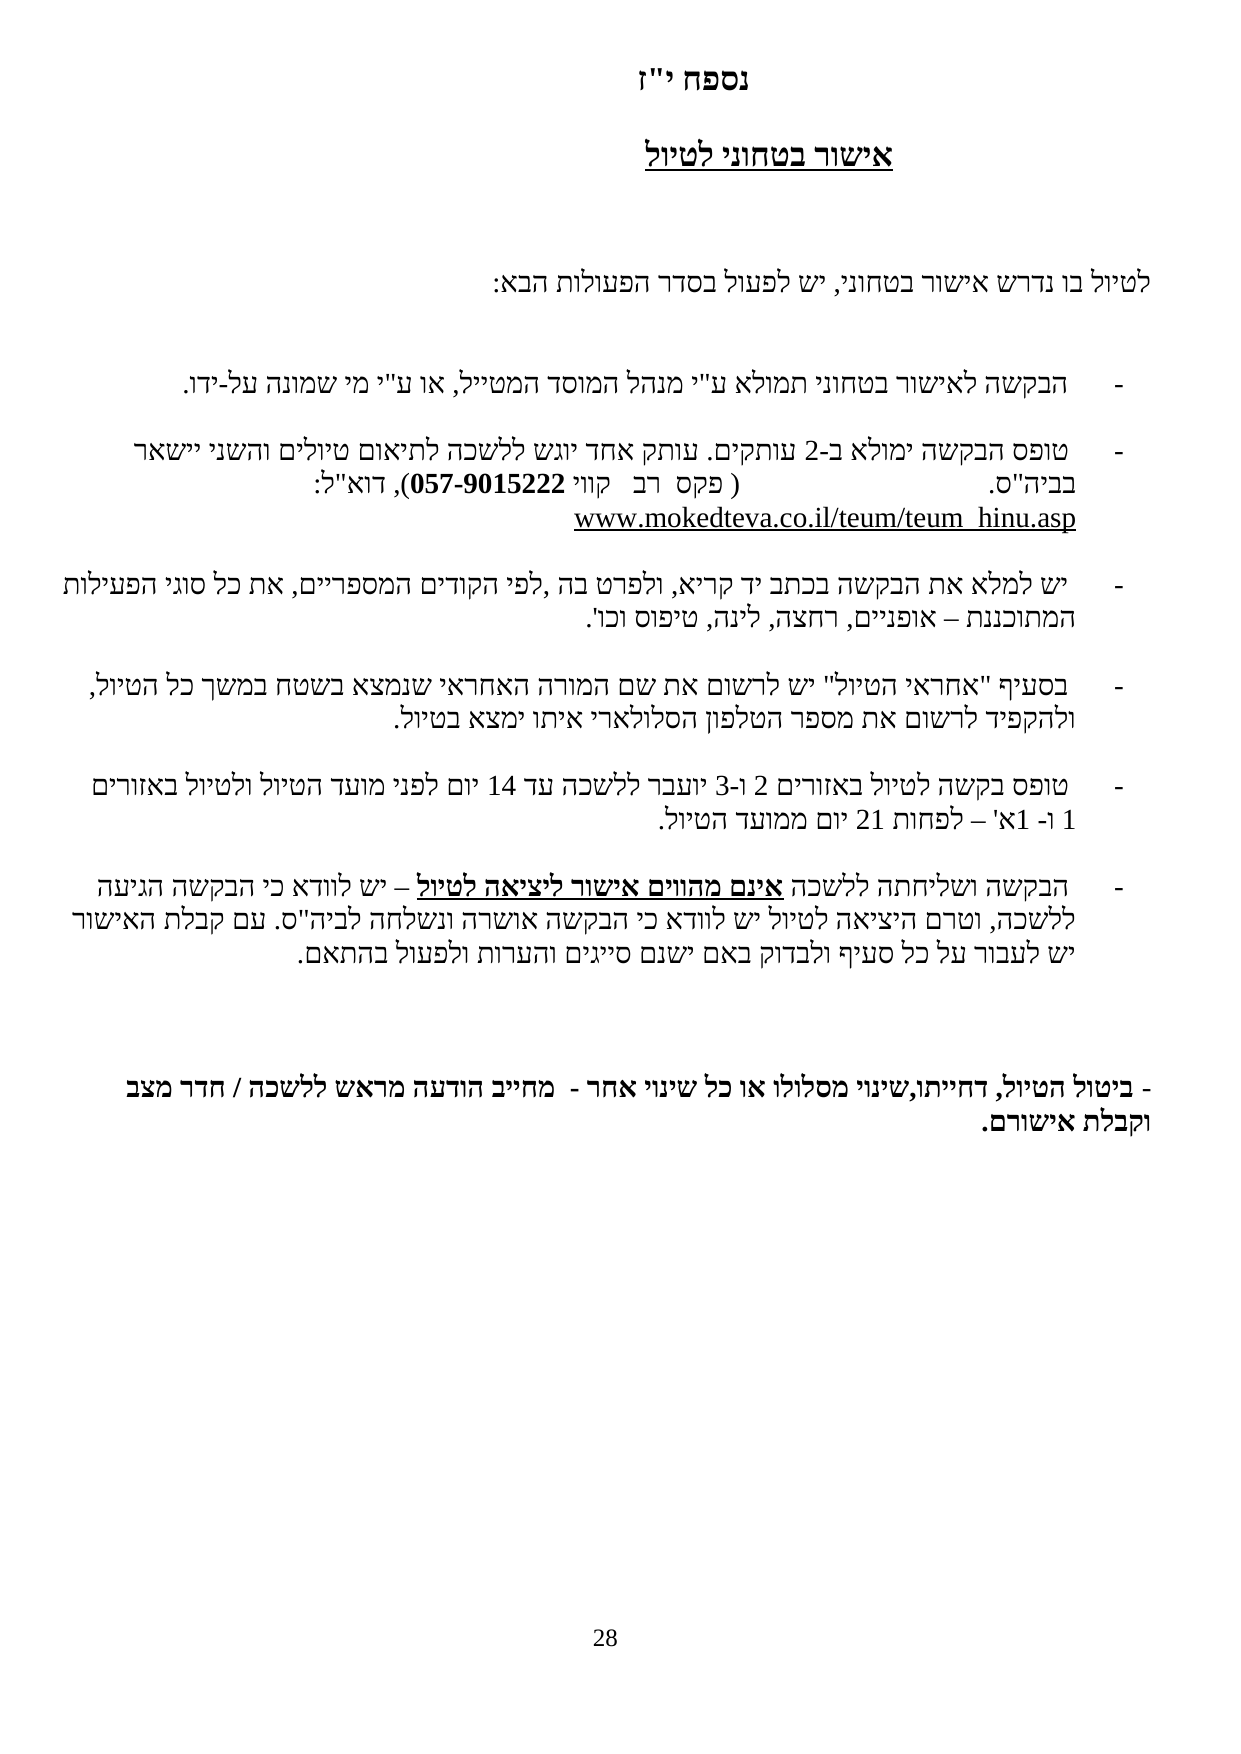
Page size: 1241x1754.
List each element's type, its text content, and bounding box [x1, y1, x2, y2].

list בסעיף "אחראי הטיול" יש לרשום את שם המורה האחראי שנמצא בשטח במשך כל הטיול, ולהקפיד לרשום את מספר הטלפון הסלולארי איתו ימצא בטיול. [59, 668, 1114, 735]
list טופס בקשה לטיול באזורים 2 ו-3 יועבר ללשכה עד 14 יום לפני מועד הטיול ולטיול באזורים 1 ו- 1א' – לפחות 21 יום ממועד הטיול. [59, 768, 1114, 835]
list הבקשה ושליחתה ללשכה אינם מהווים אישור ליציאה לטיול – יש לוודא כי הבקשה הגיעה ללשכה, וטרם היציאה לטיול יש לוודא כי הבקשה אושרה ונשלחה לביה"ס. עם קבלת האישור יש לעבור על כל סעיף ולבדוק באם ישנם סייגים והערות ולפעול בהתאם. [59, 869, 1114, 969]
list יש למלא את הבקשה בכתב יד קריא, ולפרט בה ,לפי הקודים המספריים, את כל סוגי הפעילות המתוכננת – אופניים, רחצה, לינה, טיפוס וכו'. [59, 567, 1114, 634]
list הבקשה לאישור בטחוני תמולא ע"י מנהל המוסד המטייל, או ע"י מי שמונה על-ידו. [59, 366, 1114, 399]
text אישור בטחוני לטיול [325, 136, 1152, 174]
list טופס הבקשה ימולא ב-2 עותקים. עותק אחד יוגש ללשכה לתיאום טיולים והשני יישאר בביה"ס. ( פקס רב קווי 057-9015222), דוא"ל: www.mokedteva.co.il/teum/teum_hinu.asp [59, 433, 1114, 533]
text לטיול בו נדרש אישור בטחוני, יש לפעול בסדר הפעולות הבא: [59, 265, 1152, 299]
text - ביטול הטיול, דחייתו,נוי מסלולו או כל נוי אחר - מחייב הודעה מראש ללשכה / חדר מצב וקבלת אישורם. [59, 1070, 1152, 1137]
text נספח י"ז [236, 59, 1152, 97]
